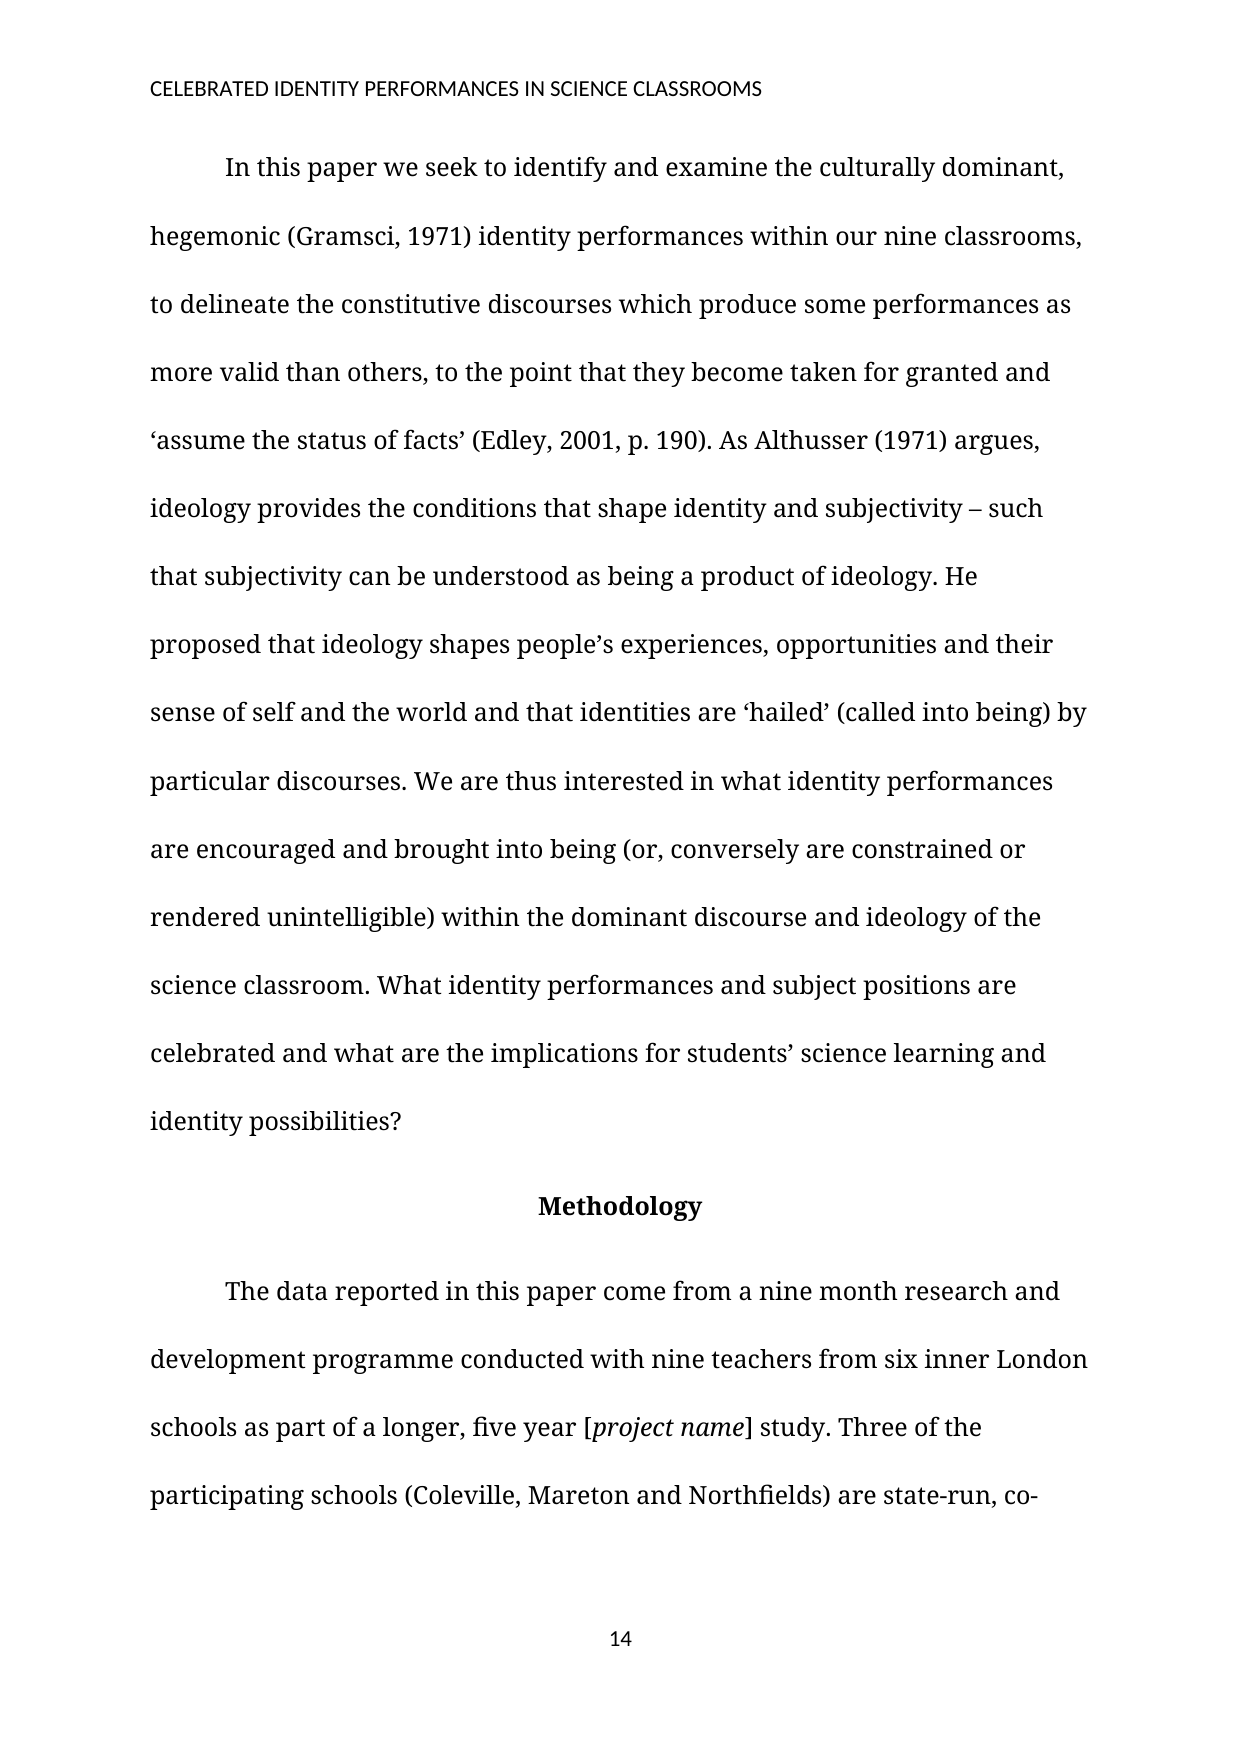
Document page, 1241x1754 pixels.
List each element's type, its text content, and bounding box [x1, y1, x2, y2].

text Methodology [150, 1188, 1090, 1223]
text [150, 1273, 1090, 1512]
text In this paper we seek to identify and examine the culturally dominant, hegemonic (Gramsci, 1971) identity performances within our nine classrooms, to delineate the constitutive discourses which produce some performances as more valid than others, to the point that they become taken for granted and ‘assume the status of facts’ (Edley, 2001, p. 190). As Althusser (1971) argues, ideology provides the conditions that shape identity and subjectivity – such that subjectivity can be understood as being a product of ideology. He proposed that ideology shapes people’s experiences, opportunities and their sense of self and the world and that identities are ‘hailed’ (called into being) by particular discourses. We are thus interested in what identity performances are encouraged and brought into being (or, conversely are constrained or rendered unintelligible) within the dominant discourse and ideology of the science classroom. What identity performances and subject positions are celebrated and what are the implications for students’ science learning and identity possibilities? [150, 150, 1090, 1138]
